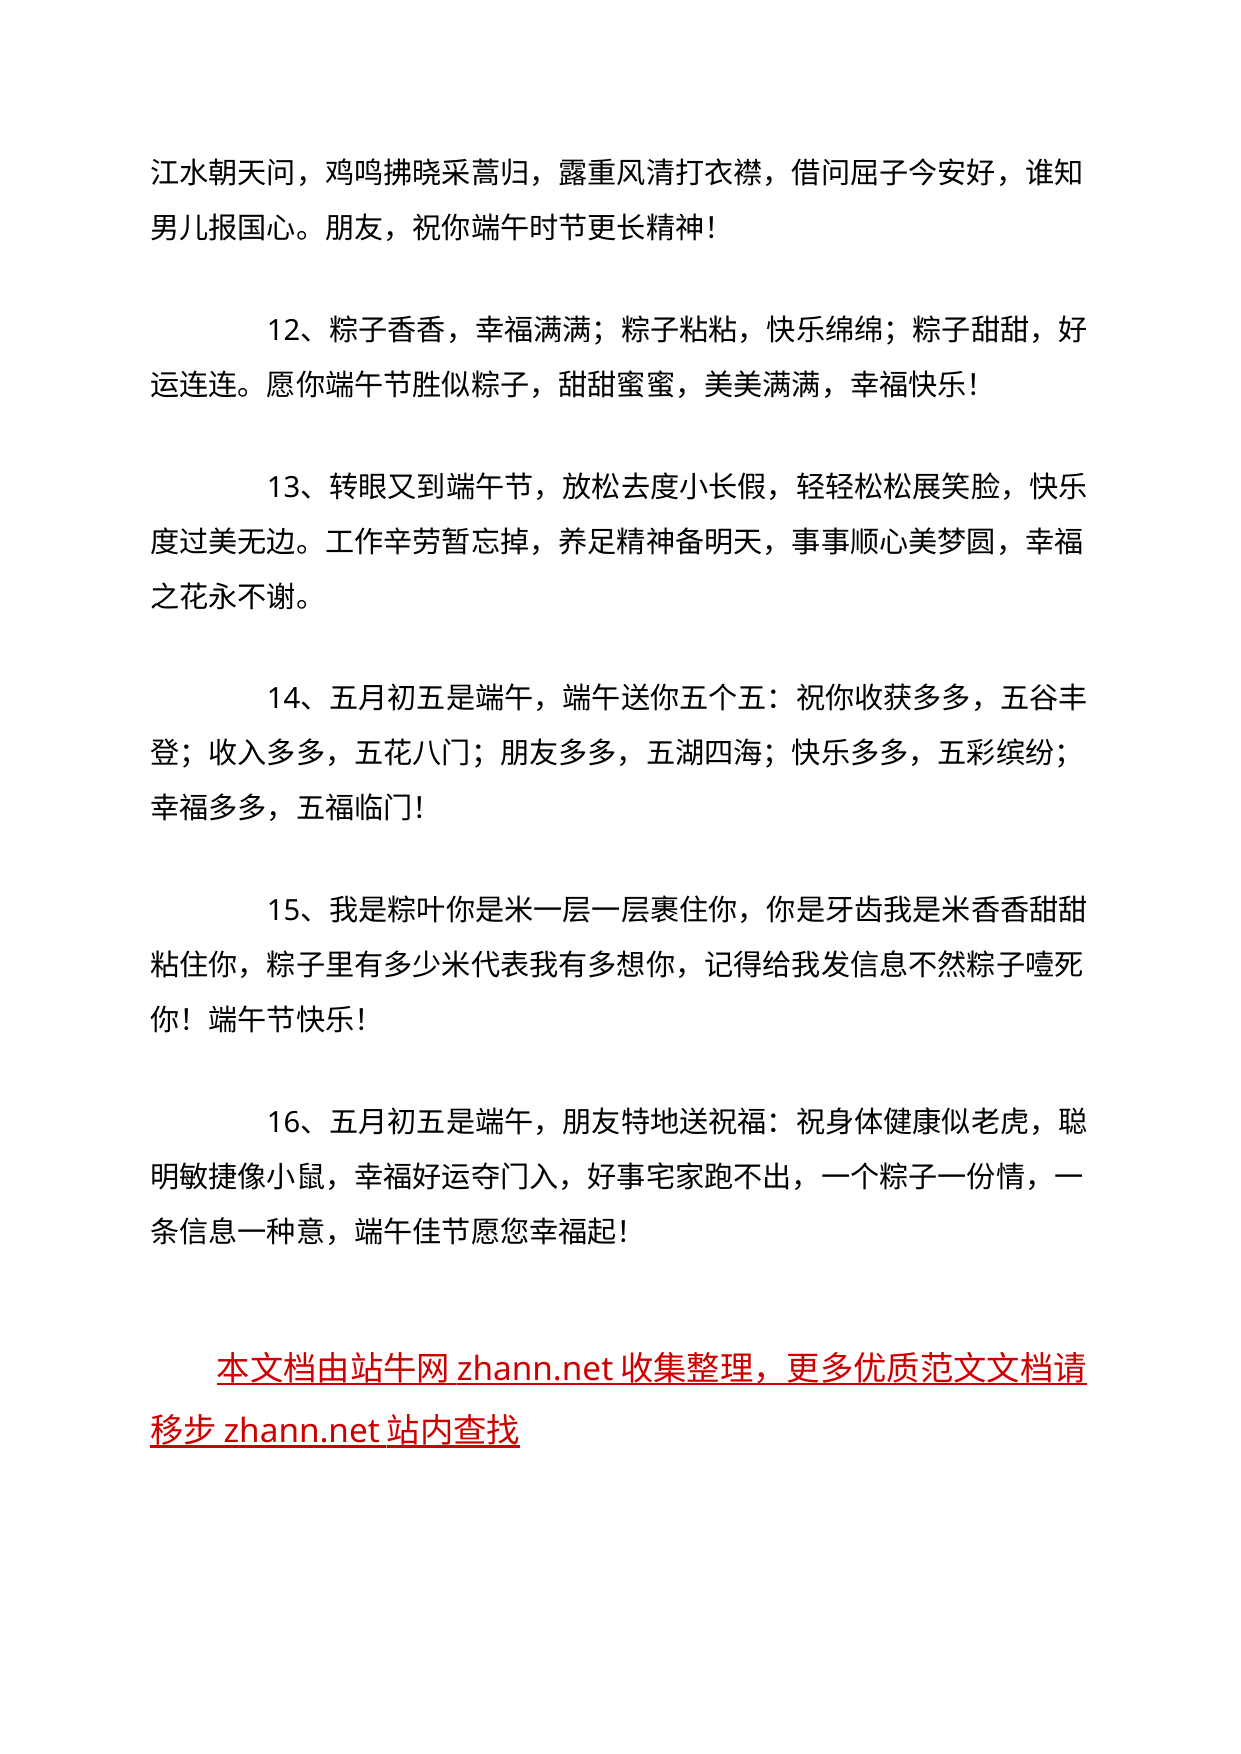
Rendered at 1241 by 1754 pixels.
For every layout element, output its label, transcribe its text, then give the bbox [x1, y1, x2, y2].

text 本文档由站牛网zhann.net收集整理，更多优质范文文档请移步zhann.net站内查找 [150, 1341, 1090, 1453]
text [150, 150, 1090, 247]
text 14、五月初五是端午，端午送你五个五：祝你收获多多，五谷丰登；收入多多，五花八门；朋友多多，五湖四海；快乐多多，五彩缤纷；幸福多多，五福临门！ [150, 675, 1090, 827]
text 12、粽子香香，幸福满满；粽子粘粘，快乐绵绵；粽子甜甜，好运连连。愿你端午节胜似粽子，甜甜蜜蜜，美美满满，幸福快乐！ [150, 307, 1090, 404]
text 13、转眼又到端午节，放松去度小长假，轻轻松松展笑脸，快乐度过美无边。工作辛劳暂忘掉，养足精神备明天，事事顺心美梦圆，幸福之花永不谢。 [150, 463, 1090, 616]
text 15、我是粽叶你是米一层一层裹住你，你是牙齿我是米香香甜甜粘住你，粽子里有多少米代表我有多想你，记得给我发信息不然粽子噎死你！端午节快乐！ [150, 887, 1090, 1039]
text 16、五月初五是端午，朋友特地送祝福：祝身体健康似老虎，聪明敏捷像小鼠，幸福好运夺门入，好事宅家跑不出，一个粽子一份情，一条信息一种意，端午佳节愿您幸福起！ [150, 1098, 1090, 1251]
